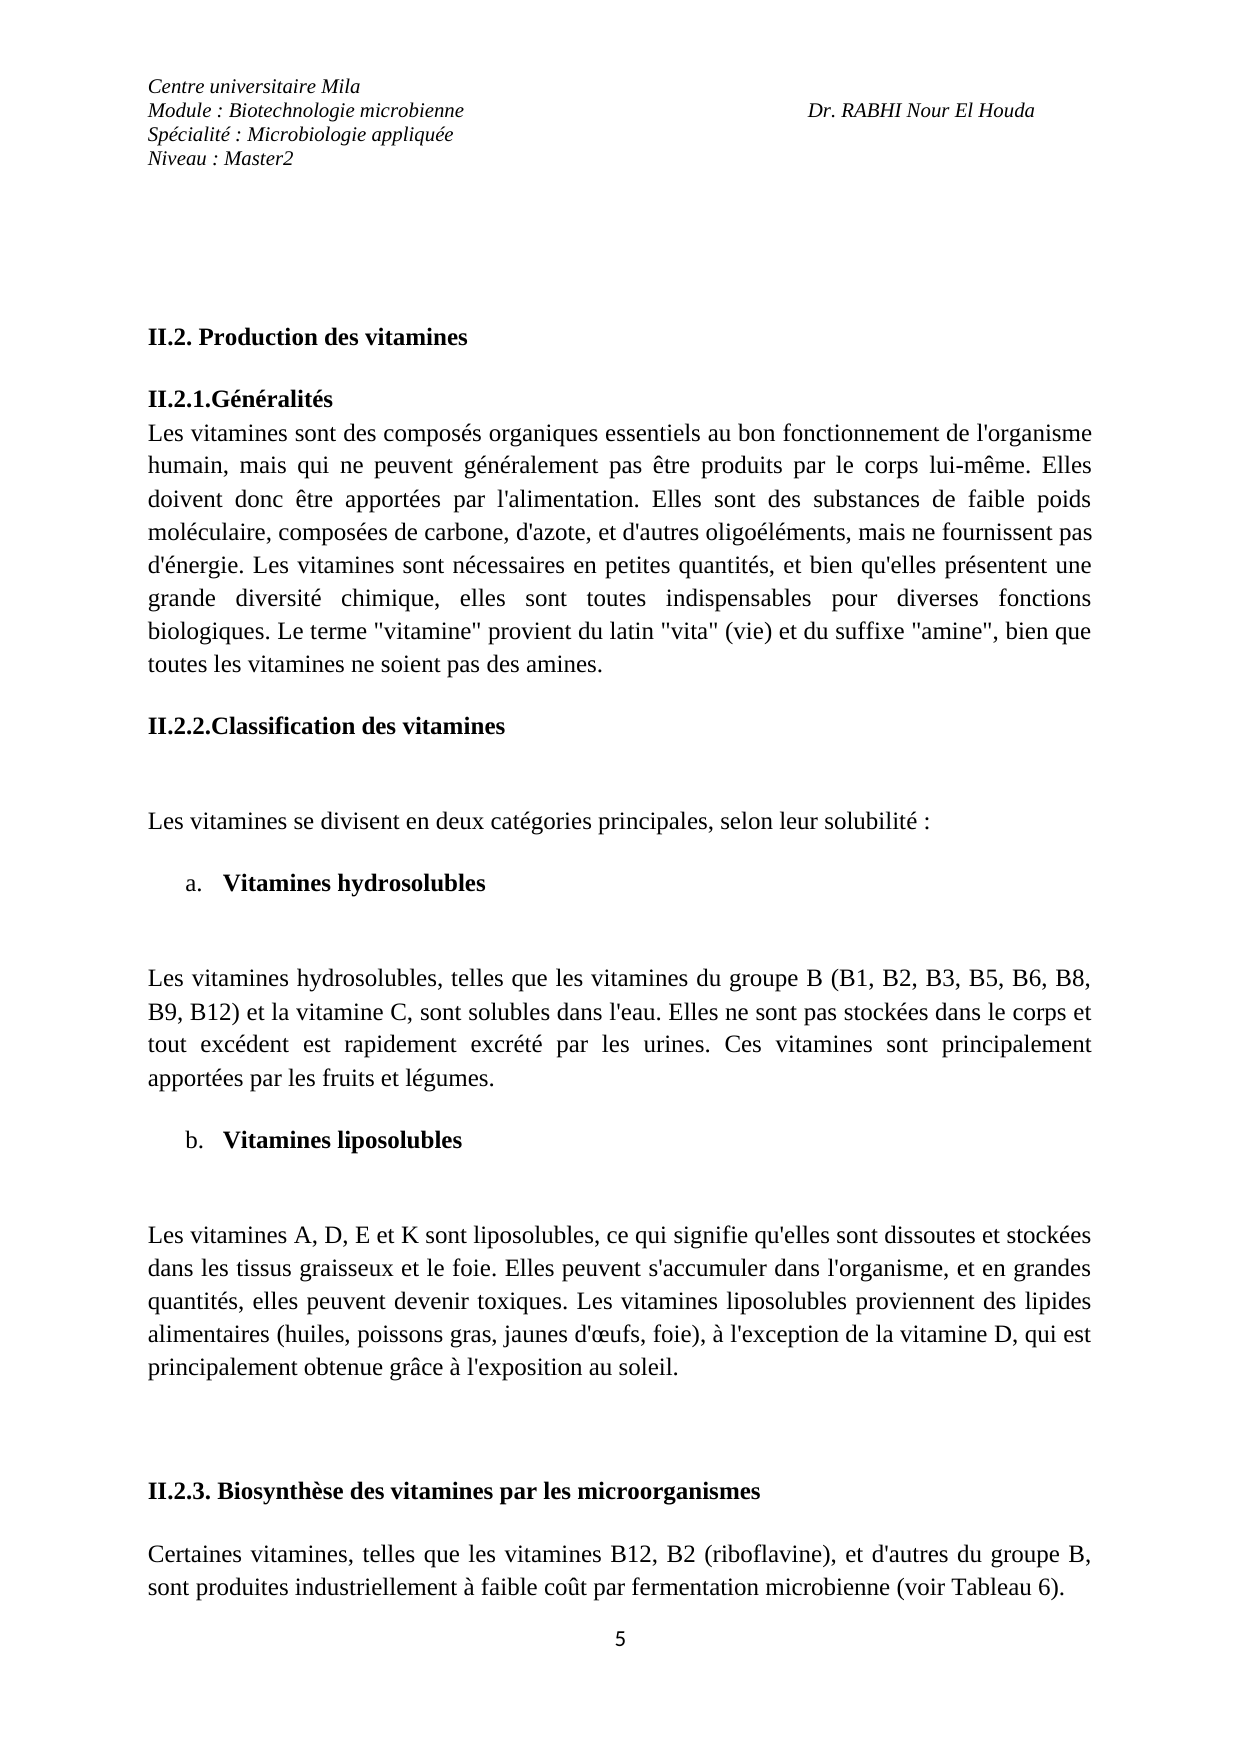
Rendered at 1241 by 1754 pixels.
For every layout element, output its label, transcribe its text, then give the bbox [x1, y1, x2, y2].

list Vitamines liposolubles [185, 1125, 1093, 1153]
text II.2.2.Classification des vitamines [148, 711, 1093, 740]
list Vitamines hydrosolubles [185, 868, 1093, 897]
text Les vitamines hydrosolubles, telles que les vitamines du groupe B (B1, B2, B3, B5, B6, B8, B9, B12) et la vitamine C, sont solubles dans l'eau. Elles ne sont pas stockées dans le corps et tout excédent est rapidement excrété par les urines. Ces vitamines sont principalement apportées par les fruits et légumes. [148, 931, 1093, 1091]
text II.2. Production des vitamines [148, 322, 1093, 351]
text II.2.3. Biosynthèse des vitamines par les microorganismes [148, 1476, 1093, 1505]
text Les vitamines A, D, E et K sont liposolubles, ce qui signifie qu'elles sont dissoutes et stockées dans les tissus graisseux et le foie. Elles peuvent s'accumuler dans l'organisme, et en grandes quantités, elles peuvent devenir toxiques. Les vitamines liposolubles proviennent des lipides alimentaires (huiles, poissons gras, jaunes d'œufs, foie), à l'exception de la vitamine D, qui est principalement obtenue grâce à l'exposition au soleil. [148, 1187, 1093, 1381]
text Les vitamines se divisent en deux catégories principales, selon leur solubilité : [148, 773, 1093, 835]
text II.2.1.Généralités Les vitamines sont des composés organiques essentiels au bon fonctionnement de l'organisme humain, mais qui ne peuvent généralement pas être produits par le corps lui-même. Elles doivent donc être apportées par l'alimentation. Elles sont des substances de faible poids moléculaire, composées de carbone, d'azote, et d'autres oligoéléments, mais ne fournissent pas d'énergie. Les vitamines sont nécessaires en petites quantités, et bien qu'elles présentent une grande diversité chimique, elles sont toutes indispensables pour diverses fonctions biologiques. Le terme "vitamine" provient du latin "vita" (vie) et du suffixe "amine", bien que toutes les vitamines ne soient pas des amines. [148, 384, 1093, 677]
text Certaines vitamines, telles que les vitamines B12, B2 (riboflavine), et d'autres du groupe B, sont produites industriellement à faible coût par fermentation microbienne (voir Tableau 6). [148, 1539, 1093, 1600]
